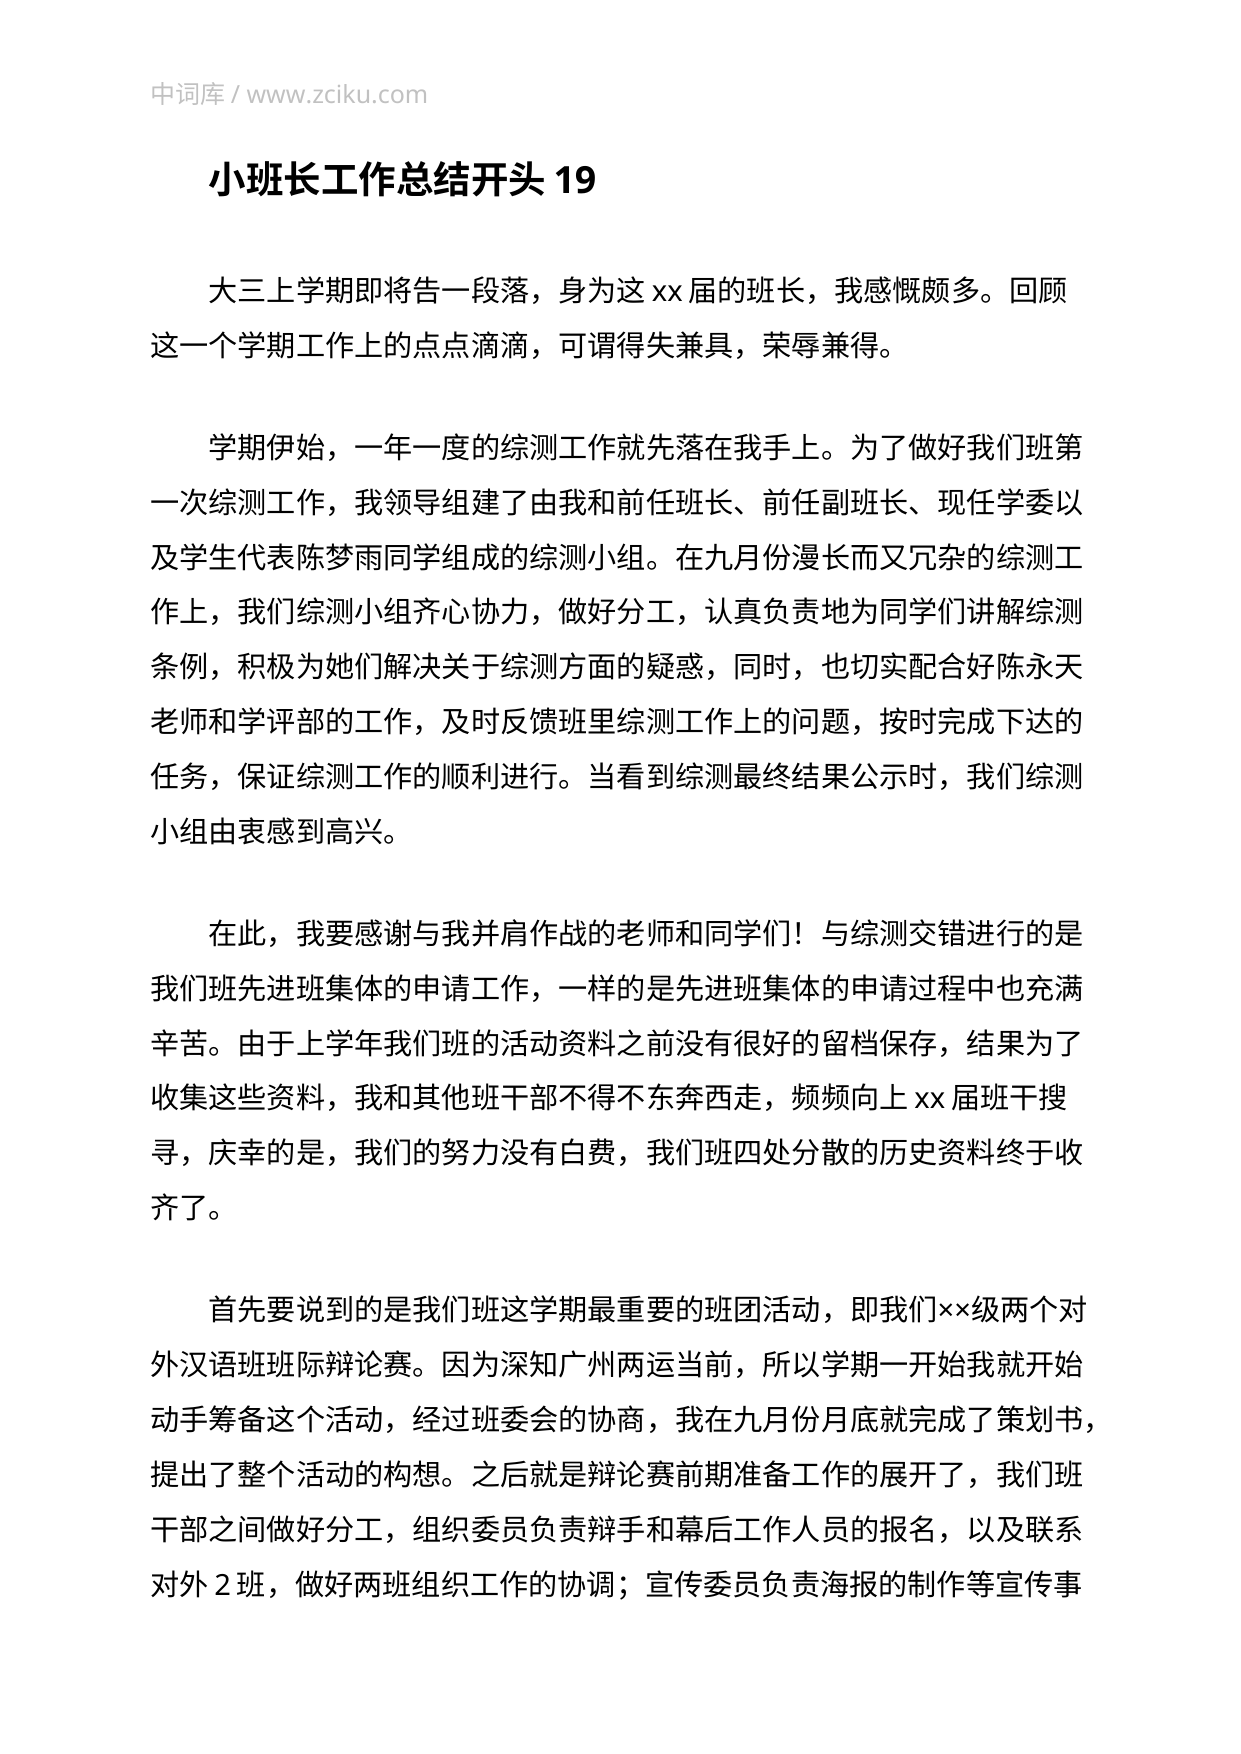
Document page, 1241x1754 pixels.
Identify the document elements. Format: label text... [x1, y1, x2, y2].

text 大三上学期即将告一段落，身为这xx届的班长，我感慨颇多。回顾这一个学期工作上的点点滴滴，可谓得失兼具，荣辱兼得。 [150, 268, 1090, 365]
text 小班长工作总结开头19 [150, 150, 1090, 204]
text 学期伊始，一年一度的综测工作就先落在我手上。为了做好我们班第一次综测工作，我领导组建了由我和前任班长、前任副班长、现任学委以及学生代表陈梦雨同学组成的综测小组。在九月份漫长而又冗杂的综测工作上，我们综测小组齐心协力，做好分工，认真负责地为同学们讲解综测条例，积极为她们解决关于综测方面的疑惑，同时，也切实配合好陈永天老师和学评部的工作，及时反馈班里综测工作上的问题，按时完成下达的任务，保证综测工作的顺利进行。当看到综测最终结果公示时，我们综测小组由衷感到高兴。 [150, 424, 1090, 851]
text 在此，我要感谢与我并肩作战的老师和同学们！与综测交错进行的是我们班先进班集体的申请工作，一样的是先进班集体的申请过程中也充满辛苦。由于上学年我们班的活动资料之前没有很好的留档保存，结果为了收集这些资料，我和其他班干部不得不东奔西走，频频向上xx届班干搜寻，庆幸的是，我们的努力没有白费，我们班四处分散的历史资料终于收齐了。 [150, 910, 1090, 1227]
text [150, 1287, 1090, 1604]
